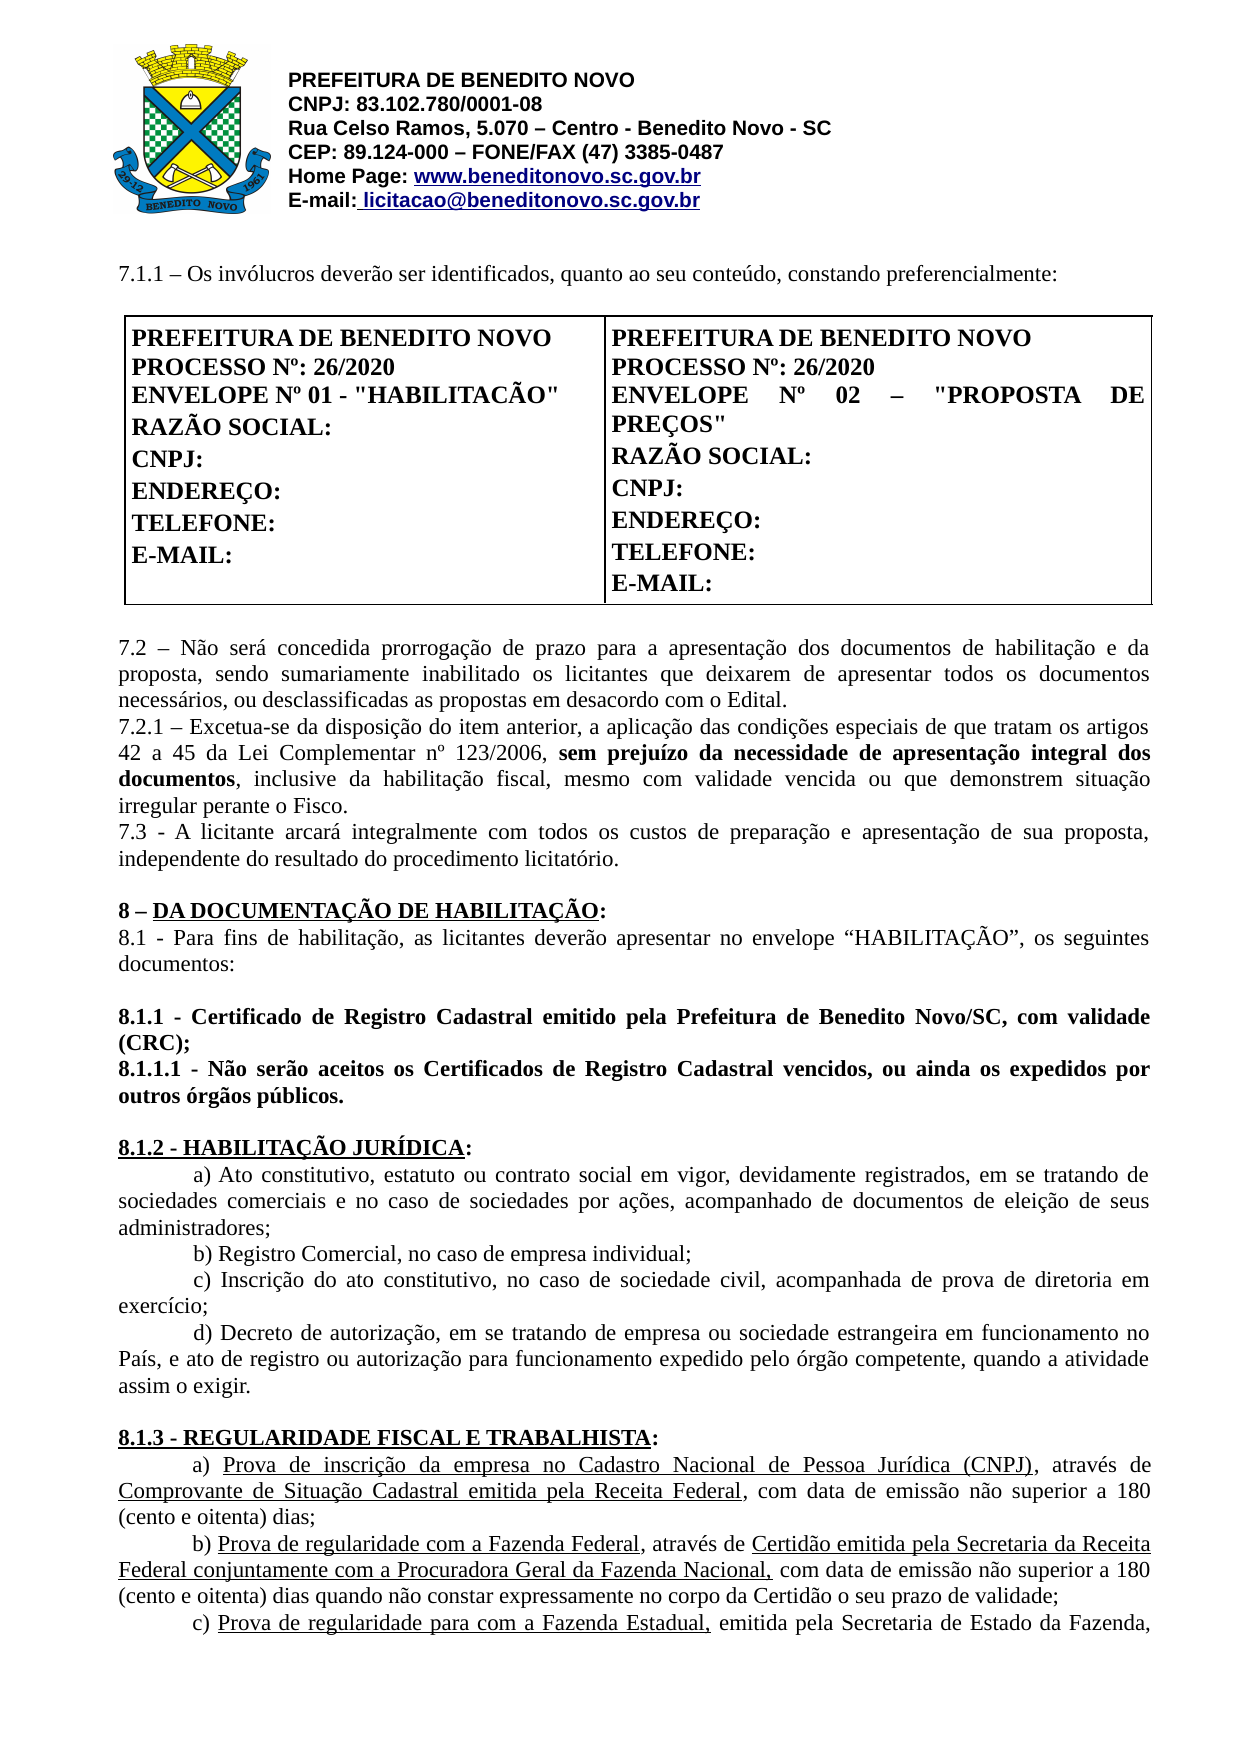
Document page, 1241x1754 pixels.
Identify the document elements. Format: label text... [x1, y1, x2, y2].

text c) Inscrição do ato constitutivo, no caso de sociedade civil, acompanhada de prova de diretoria em exercício; [118, 1266, 1152, 1319]
text 8.1 - Para fins de habilitação, as licitantes deverão apresentar no envelope “HABILITAÇÃO”, os seguintes documentos: [118, 924, 1152, 976]
text 8.1.1 - Certificado de Registro Cadastral emitido pela Prefeitura de Benedito Novo/SC, com validade (CRC); [118, 1003, 1152, 1055]
text 7.2.1 – Excetua-se da disposição do item anterior, a aplicação das condições especiais de que tratam os artigos 42 a 45 da Lei Complementar nº 123/2006, sem prejuízo da necessidade de apresentação integral dos documentos, inclusive da habilitação fiscal, mesmo com validade vencida ou que demonstrem situação irregular perante o Fisco. [118, 713, 1152, 818]
text b) Prova de regularidade com a Fazenda Federal, através de Certidão emitida pela Secretaria da Receita Federal conjuntamente com a Procuradora Geral da Fazenda Nacional, com data de emissão não superior a 180 (cento e oitenta) dias quando não constar expressamente no corpo da Certidão o seu prazo de validade; [118, 1530, 1152, 1609]
text 8.1.1.1 - Não serão aceitos os Certificados de Registro Cadastral vencidos, ou ainda os expedidos por outros órgãos públicos. [118, 1055, 1152, 1108]
text 8.1.2 - HABILITAÇÃO JURÍDICA: [118, 1134, 1152, 1161]
text 7.3 - A licitante arcará integralmente com todos os custos de preparação e apresentação de sua proposta, independente do resultado do procedimento licitatório. [118, 818, 1152, 871]
text 7.2 – Não será concedida prorrogação de prazo para a apresentação dos documentos de habilitação e da proposta, sendo sumariamente inabilitado os licitantes que deixarem de apresentar todos os documentos necessários, ou desclassificadas as propostas em desacordo com o Edital. [118, 634, 1152, 713]
text b) Registro Comercial, no caso de empresa individual; [118, 1240, 1152, 1266]
text d) Decreto de autorização, em se tratando de empresa ou sociedade estrangeira em funcionamento no País, e ato de registro ou autorização para funcionamento expedido pelo órgão competente, quando a atividade assim o exigir. [118, 1319, 1152, 1398]
table_header PREFEITURA DE BENEDITO NOVO PROCESSO Nº: 26/2020 ENVELOPE Nº 01 - "HABILITACÃO" RAZÃO SOCIAL: CNPJ: ENDEREÇO: TELEFONE: E-MAIL: [126, 317, 604, 603]
text 8 – DA DOCUMENTAÇÃO DE HABILITAÇÃO: [118, 897, 1152, 924]
text 7.1.1 – Os invólucros deverão ser identificados, quanto ao seu conteúdo, constando preferencialmente: [118, 260, 1152, 286]
text a) Ato constitutivo, estatuto ou contrato social em vigor, devidamente registrados, em se tratando de sociedades comerciais e no caso de sociedades por ações, acompanhado de documentos de eleição de seus administradores; [118, 1161, 1152, 1240]
table_header PREFEITURA DE BENEDITO NOVO PROCESSO Nº: 26/2020 ENVELOPE Nº 02 – "PROPOSTA DE PREÇOS" RAZÃO SOCIAL: CNPJ: ENDEREÇO: TELEFONE: E-MAIL: [606, 317, 1151, 603]
text a) Prova de inscrição da empresa no Cadastro Nacional de Pessoa Jurídica (CNPJ), através de Comprovante de Situação Cadastral emitida pela Receita Federal, com data de emissão não superior a 180 (cento e oitenta) dias; [118, 1451, 1152, 1530]
picture [113, 44, 271, 214]
text 8.1.3 - REGULARIDADE FISCAL E TRABALHISTA: [118, 1424, 1152, 1451]
